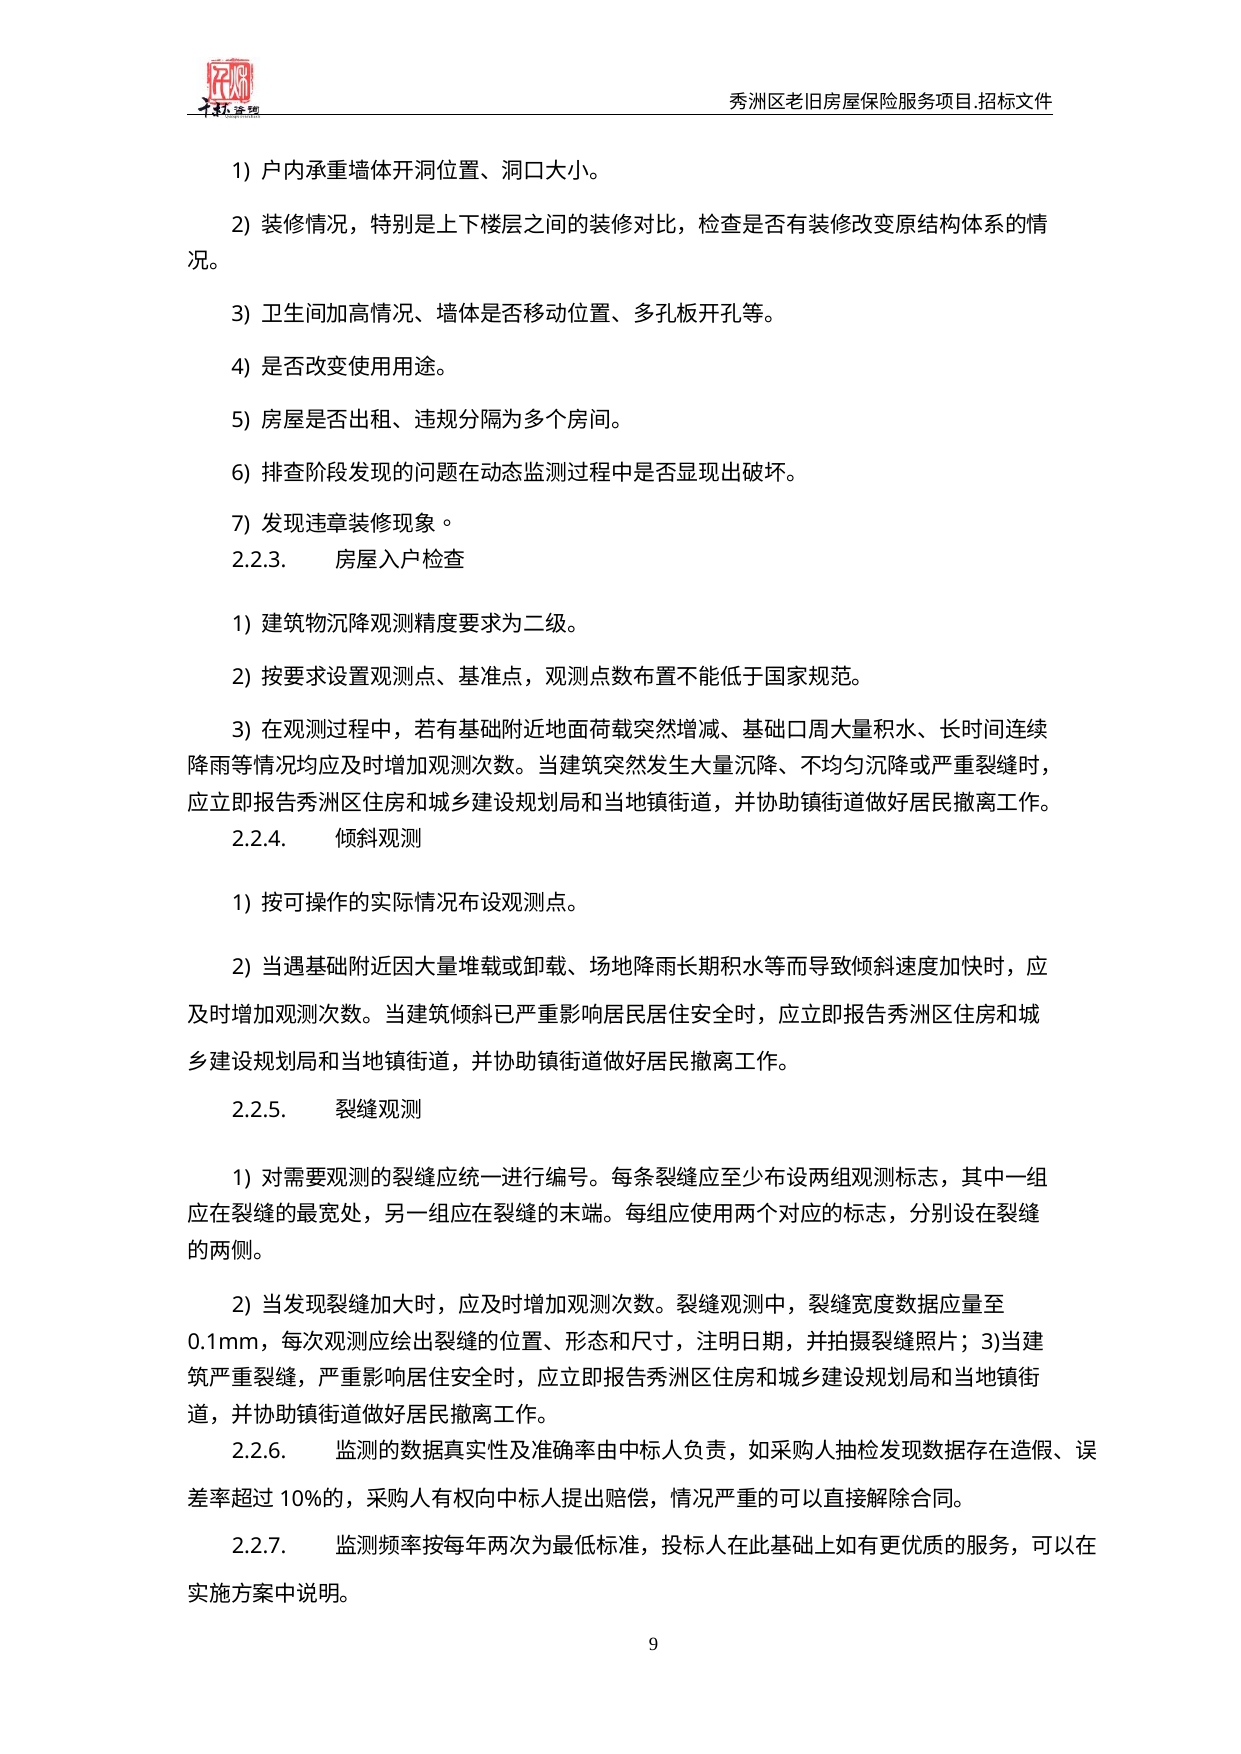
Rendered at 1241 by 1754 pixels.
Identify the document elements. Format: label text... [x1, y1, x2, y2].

list 当遇基础附近因大量堆载或卸载、场地降雨长期积水等而导致倾斜速度加快时，应及时增加观测次数。当建筑倾斜已严重影响居民居住安全时，应立即报告秀洲区住房和城乡建设规划局和当地镇街道，并协助镇街道做好居民撤离工作。 [187, 949, 1053, 1076]
list 监测频率按每年两次为最低标准，投标人在此基础上如有更优质的服务，可以在实施方案中说明。 [187, 1528, 1103, 1607]
list 房屋入户检查 [187, 542, 1103, 573]
list 裂缝观测 [187, 1092, 1103, 1123]
list 倾斜观测 [187, 821, 1103, 853]
picture [196, 57, 261, 114]
list 户内承重墙体开洞位置、洞口大小。 [187, 153, 1053, 185]
list 卫生间加高情况、墙体是否移动位置、多孔板开孔等。 [187, 296, 1053, 328]
list 监测的数据真实性及准确率由中标人负责，如采购人抽检发现数据存在造假、误差率超过 10%的，采购人有权向中标人提出赔偿，情况严重的可以直接解除合同。 [187, 1433, 1103, 1512]
list 当发现裂缝加大时，应及时增加观测次数。裂缝观测中，裂缝宽度数据应量至 0.1mm，每次观测应绘出裂缝的位置、形态和尺寸，注明日期，并拍摄裂缝照片；3)当建筑严重裂缝，严重影响居住安全时，应立即报告秀洲区住房和城乡建设规划局和当地镇街道，并协助镇街道做好居民撤离工作。 [187, 1287, 1053, 1428]
list 排查阶段发现的问题在动态监测过程中是否显现出破坏。 [187, 455, 1053, 487]
picture [196, 115, 261, 119]
list 建筑物沉降观测精度要求为二级。 [187, 606, 1053, 638]
list 发现违章装修现象。 [187, 508, 1053, 537]
list 按可操作的实际情况布设观测点。 [187, 885, 1053, 917]
list 装修情况，特别是上下楼层之间的装修对比，检查是否有装修改变原结构体系的情况。 [187, 207, 1053, 275]
list 房屋是否出租、违规分隔为多个房间。 [187, 402, 1053, 433]
list 在观测过程中，若有基础附近地面荷载突然增减、基础口周大量积水、长时间连续降雨等情况均应及时增加观测次数。当建筑突然发生大量沉降、不均匀沉降或严重裂缝时，应立即报告秀洲区住房和城乡建设规划局和当地镇街道，并协助镇街道做好居民撤离工作。 [187, 712, 1053, 816]
list 是否改变使用用途。 [187, 349, 1053, 381]
list 按要求设置观测点、基准点，观测点数布置不能低于国家规范。 [187, 659, 1053, 691]
list 对需要观测的裂缝应统一进行编号。每条裂缝应至少布设两组观测标志，其中一组应在裂缝的最宽处，另一组应在裂缝的末端。每组应使用两个对应的标志，分别设在裂缝的两侧。 [187, 1160, 1053, 1264]
